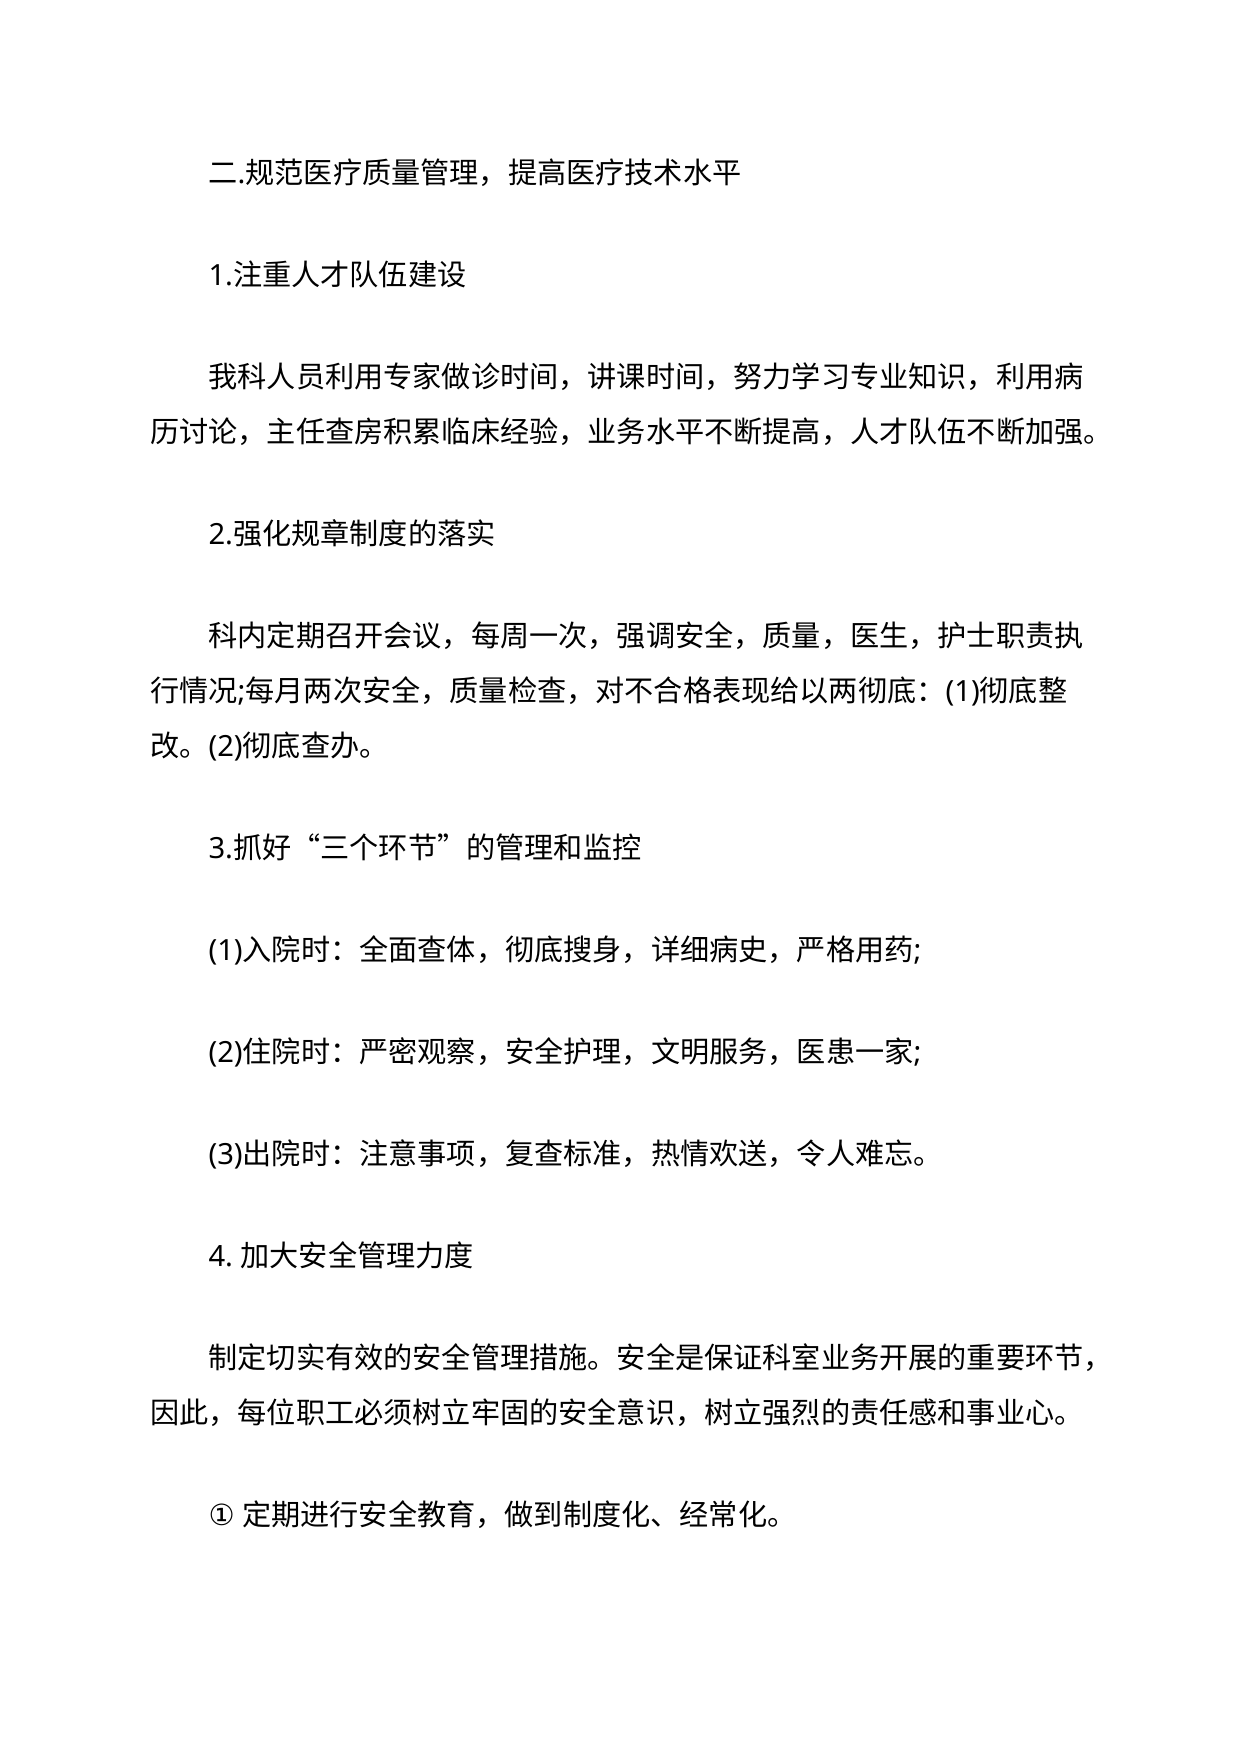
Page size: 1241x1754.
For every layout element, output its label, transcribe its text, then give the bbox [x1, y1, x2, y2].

text 科内定期召开会议，每周一次，强调安全，质量，医生，护士职责执行情况;每月两次安全，质量检查，对不合格表现给以两彻底：(1)彻底整改。(2)彻底查办。 [150, 613, 1090, 765]
text ① 定期进行安全教育，做到制度化、经常化。 [150, 1491, 1090, 1533]
text 2.强化规章制度的落实 [150, 511, 1090, 553]
text 我科人员利用专家做诊时间，讲课时间，努力学习专业知识，利用病历讨论，主任查房积累临床经验，业务水平不断提高，人才队伍不断加强。 [150, 354, 1090, 451]
text (1)入院时：全面查体，彻底搜身，详细病史，严格用药; [150, 926, 1090, 969]
text (2)住院时：严密观察，安全护理，文明服务，医患一家; [150, 1028, 1090, 1071]
text 1.注重人才队伍建设 [150, 252, 1090, 294]
text (3)出院时：注意事项，复查标准，热情欢送，令人难忘。 [150, 1130, 1090, 1173]
text 4. 加大安全管理力度 [150, 1232, 1090, 1275]
text 3.抓好“三个环节”的管理和监控 [150, 824, 1090, 867]
text 二.规范医疗质量管理，提高医疗技术水平 [150, 150, 1090, 192]
text 制定切实有效的安全管理措施。安全是保证科室业务开展的重要环节，因此，每位职工必须树立牢固的安全意识，树立强烈的责任感和事业心。 [150, 1334, 1090, 1432]
